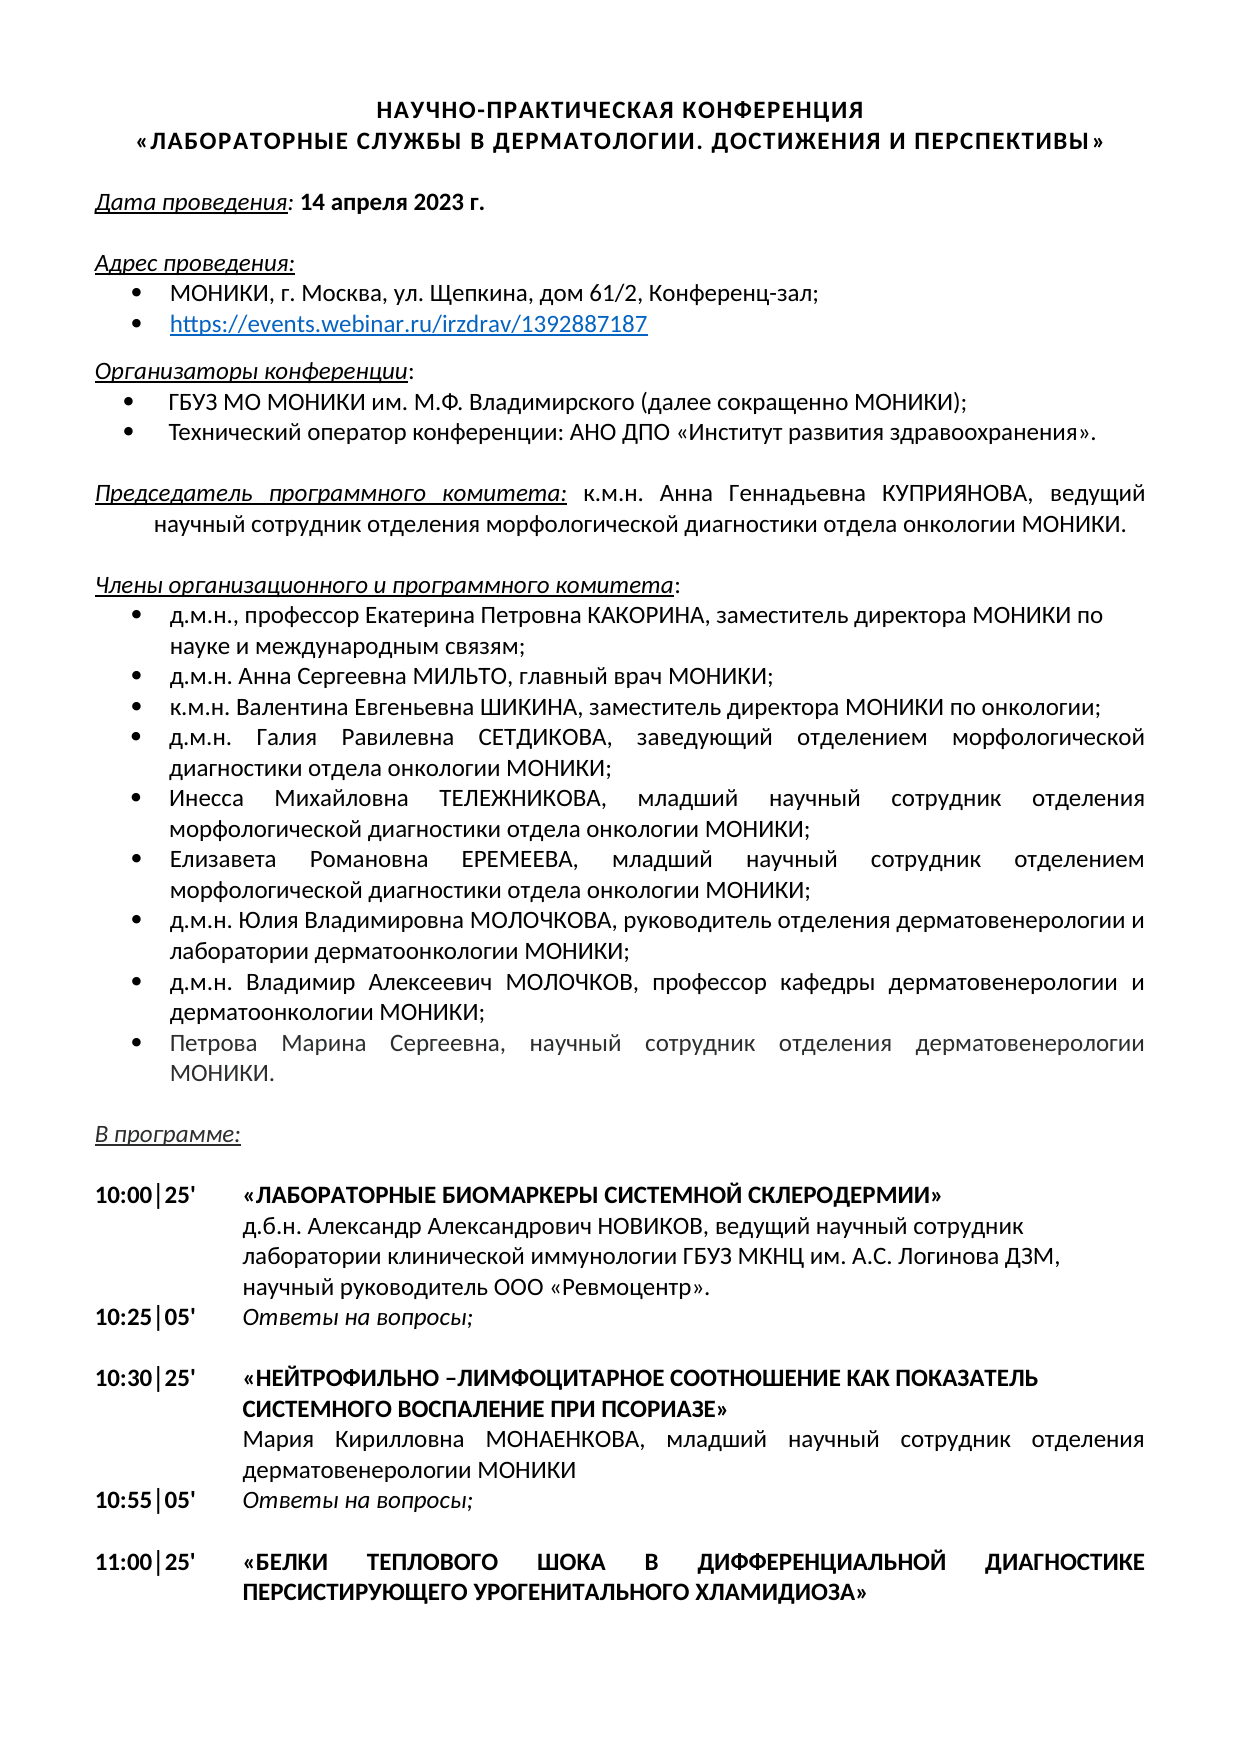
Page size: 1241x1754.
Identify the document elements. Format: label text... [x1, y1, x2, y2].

text 10:55│05' Ответы на вопросы; [94, 1484, 1146, 1515]
list к.м.н. Валентина Евгеньевна ШИКИНА, заместитель директора МОНИКИ по онкологии; [132, 691, 1146, 722]
text д.б.н. Александр Александрович НОВИКОВ, ведущий научный сотрудник лаборатории клинической иммунологии ГБУЗ МКНЦ им. А.С. Логинова ДЗМ, научный руководитель ООО «Ревмоцентр». [242, 1210, 1146, 1301]
list д.м.н. Юлия Владимировна МОЛОЧКОВА, руководитель отделения дерматовенерологии и лаборатории дерматоонкологии МОНИКИ; [132, 905, 1146, 966]
list д.м.н. Владимир Алексеевич МОЛОЧКОВ, профессор кафедры дерматовенерологии и дерматоонкологии МОНИКИ; [132, 966, 1146, 1027]
list Петрова Марина Сергеевна, научный сотрудник отделения дерматовенерологии МОНИКИ. [132, 1027, 1146, 1088]
list д.м.н. Анна Сергеевна МИЛЬТО, главный врач МОНИКИ; [132, 661, 1146, 691]
text 10:30│25' «НЕЙТРОФИЛЬНО –ЛИМФОЦИТАРНОЕ СООТНОШЕНИЕ КАК ПОКАЗАТЕЛЬ СИСТЕМНОГО ВОСПАЛЕНИЕ ПРИ ПСОРИАЗЕ» [94, 1362, 1146, 1423]
text 10:25│05' Ответы на вопросы; [94, 1301, 1146, 1332]
text Организаторы конференции: [94, 355, 1146, 386]
subtitle Научно-практическая конференция [94, 94, 1146, 125]
list Елизавета Романовна ЕРЕМЕЕВА, младший научный сотрудник отделением морфологической диагностики отдела онкологии МОНИКИ; [132, 844, 1146, 905]
text Мария Кирилловна МОНАЕНКОВА, младший научный сотрудник отделения дерматовенерологии МОНИКИ [242, 1423, 1146, 1484]
text Члены организационного и программного комитета: [94, 569, 1146, 599]
list Инесса Михайловна ТЕЛЕЖНИКОВА, младший научный сотрудник отделения морфологической диагностики отдела онкологии МОНИКИ; [132, 783, 1146, 844]
subtitle «Лабораторные службы в дерматологии. Достижения и перспективы» [94, 125, 1146, 156]
text 10:00│25' «ЛАБОРАТОРНЫЕ БИОМАРКЕРЫ СИСТЕМНОЙ СКЛЕРОДЕРМИИ» [94, 1179, 1146, 1210]
list МОНИКИ, г. Москва, ул. Щепкина, дом 61/2, Конференц-зал; [132, 278, 1146, 308]
list https://events.webinar.ru/irzdrav/1392887187 [132, 308, 1146, 339]
list ГБУЗ МО МОНИКИ им. М.Ф. Владимирского (далее сокращенно МОНИКИ); [124, 386, 1146, 416]
text Дата проведения: 14 апреля . [94, 186, 1146, 217]
list Технический оператор конференции: АНО ДПО «Институт развития здравоохранения». [124, 416, 1146, 447]
list д.м.н., профессор Екатерина Петровна КАКОРИНА, заместитель директора МОНИКИ по науке и международным связям; [132, 599, 1146, 661]
text 11:00│25' «БЕЛКИ ТЕПЛОВОГО ШОКА В ДИФФЕРЕНЦИАЛЬНОЙ ДИАГНОСТИКЕ ПЕРСИСТИРУЮЩЕГО УРОГЕНИТАЛЬНОГО ХЛАМИДИОЗА» [94, 1546, 1146, 1607]
list д.м.н. Галия Равилевна СЕТДИКОВА, заведующий отделением морфологической диагностики отдела онкологии МОНИКИ; [132, 722, 1146, 783]
text Адрес проведения: [94, 247, 1146, 278]
text Председатель программного комитета: к.м.н. Анна Геннадьевна КУПРИЯНОВА, ведущий научный сотрудник отделения морфологической диагностики отдела онкологии МОНИКИ. [94, 477, 1146, 538]
text В программе: [94, 1118, 1146, 1149]
